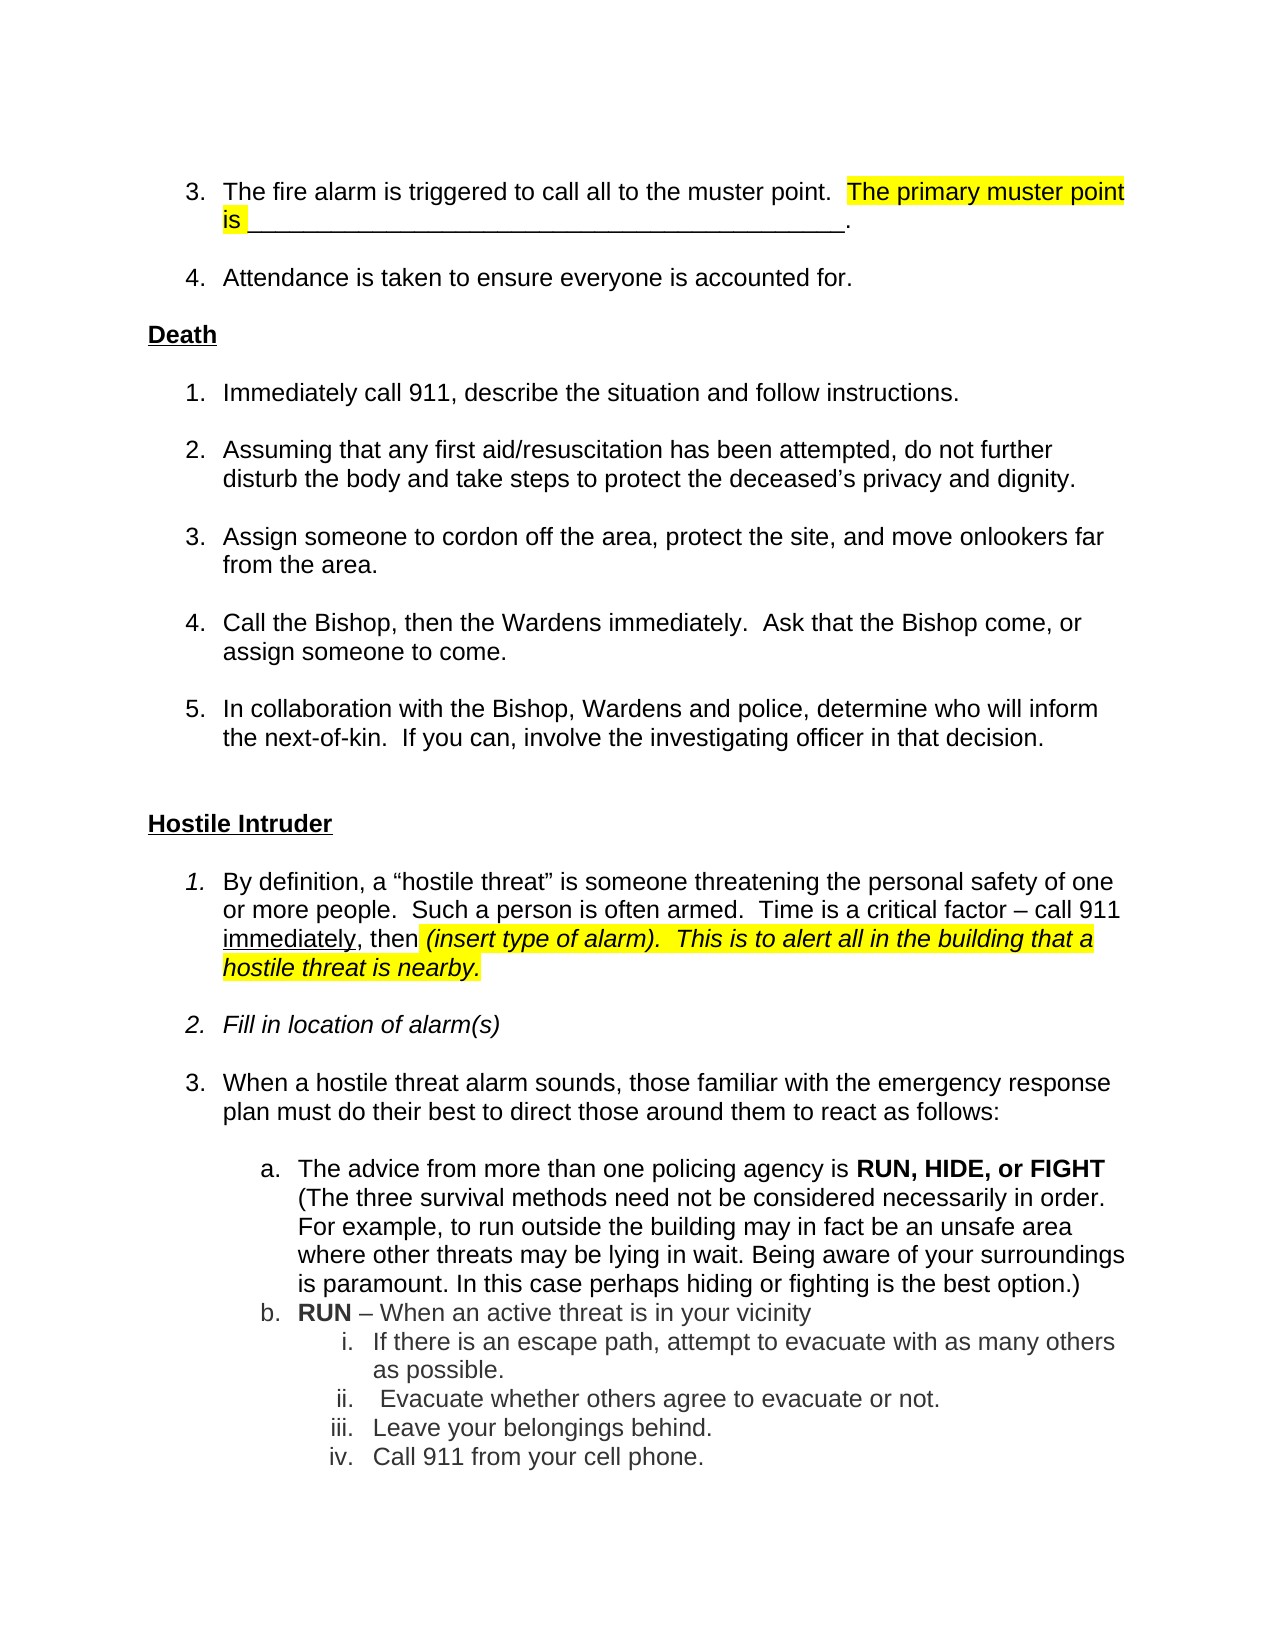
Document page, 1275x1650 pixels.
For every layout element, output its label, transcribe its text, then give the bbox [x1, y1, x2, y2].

list The advice from more than one policing agency is RUN, HIDE, or FIGHT (The three survival methods need not be considered necessarily in order. For example, to run outside the building may in fact be an unsafe area where other threats may be lying in wait. Being aware of your surroundings is paramount. In this case perhaps hiding or fighting is the best option.) [260, 1154, 1127, 1298]
list The fire alarm is triggered to call all to the muster point. The primary muster point is ___________________________________________. [185, 176, 1127, 234]
list When a hostile threat alarm sounds, those familiar with the emergency response plan must do their best to direct those around them to react as follows: [185, 1068, 1127, 1125]
list Leave your belongings behind. [354, 1413, 1127, 1441]
list RUN – When an active threat is in your vicinity [260, 1298, 1127, 1326]
list If there is an escape path, attempt to evacuate with as many others as possible. [354, 1326, 1127, 1384]
list Call 911 from your cell phone. [354, 1441, 1127, 1470]
list Attendance is taken to ensure everyone is accounted for. [185, 263, 1127, 291]
list Immediately call 911, describe the situation and follow instructions. [185, 378, 1127, 406]
list In collaboration with the Bishop, Wardens and police, determine who will inform the next-of-kin. If you can, involve the investigating officer in that decision. [185, 694, 1127, 751]
list Call the Bishop, then the Wardens immediately. Ask that the Bishop come, or assign someone to come. [185, 608, 1127, 665]
list Assuming that any first aid/resuscitation has been attempted, do not further disturb the body and take steps to protect the deceased’s privacy and dignity. [185, 435, 1127, 493]
list Fill in location of alarm(s) [185, 1010, 1127, 1039]
list Evacuate whether others agree to evacuate or not. [354, 1384, 1127, 1413]
list Assign someone to cordon off the area, protect the site, and move onlookers far from the area. [185, 521, 1127, 579]
text Death [148, 320, 1127, 349]
list By definition, a “hostile threat” is someone threatening the personal safety of one or more people. Such a person is often armed. Time is a critical factor – call 911 immediately, then (insert type of alarm). This is to alert all in the building that a hostile threat is nearby. [185, 866, 1127, 981]
text Hostile Intruder [148, 809, 1127, 838]
